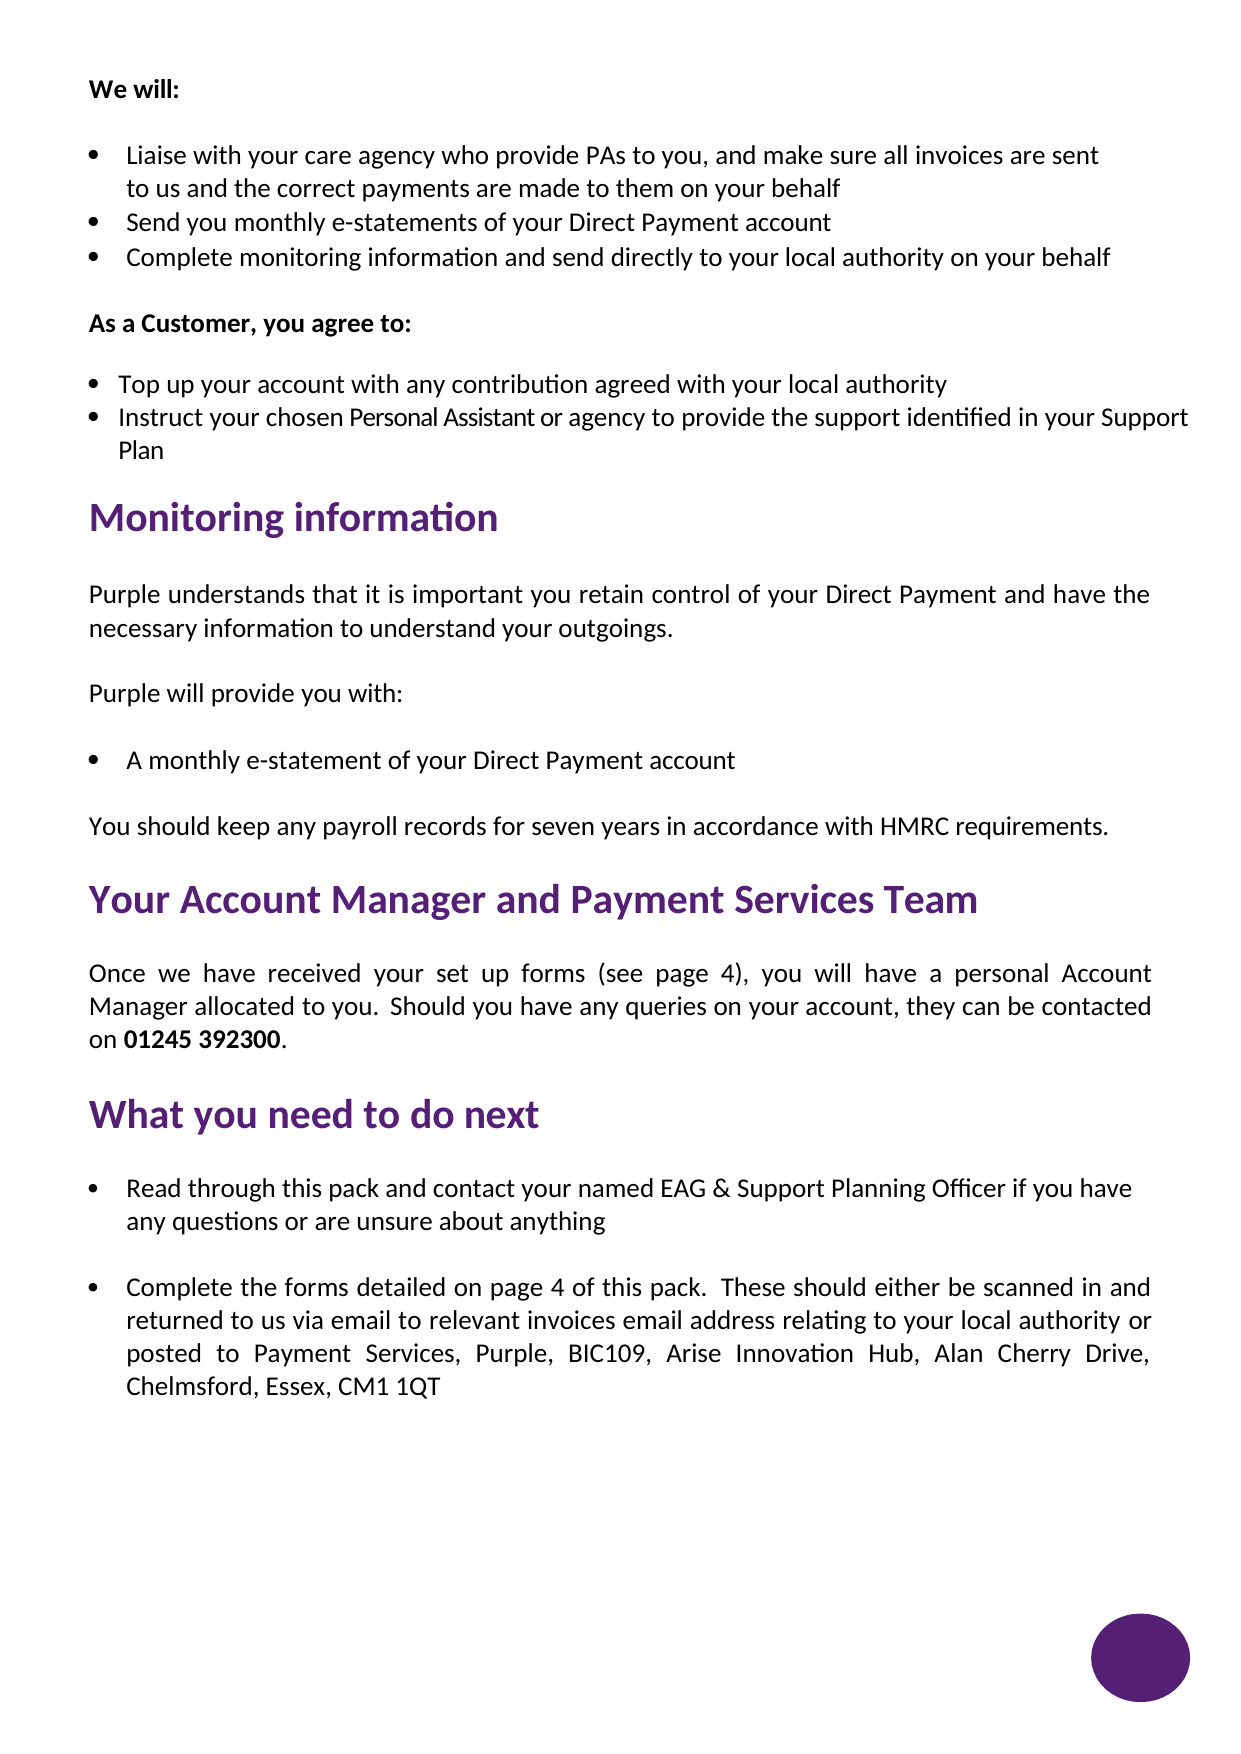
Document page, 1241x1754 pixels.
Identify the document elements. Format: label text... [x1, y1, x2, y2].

text Purple understands that it is important you retain control of your Direct Payment and have the necessary information to understand your outgoings. [89, 578, 1152, 644]
text Once we have received your set up forms (see page 4), you will have a personal Account Manager allocated to you. Should you have any queries on your account, they can be contacted on 01245 392300. [89, 956, 1152, 1055]
subtitle Your Account Manager and Payment Services Team [89, 873, 1196, 924]
list A monthly e-statement of your Direct Payment account [89, 743, 1196, 776]
text You should keep any payroll records for seven years in accordance with HMRC requirements. [89, 809, 1196, 842]
list Read through this pack and contact your named EAG & Support Planning Officer if you have any questions or are unsure about anything [89, 1171, 1152, 1237]
list Liaise with your care agency who provide PAs to you, and make sure all invoices are sent to us and the correct payments are made to them on your behalf [89, 138, 1127, 204]
list Top up your account with any contribution agreed with your local authority [89, 367, 1196, 400]
list Send you monthly e-statements of your Direct Payment account [89, 204, 1196, 238]
text We will: [89, 72, 1196, 105]
text As a Customer, you agree to: [88, 306, 1081, 339]
text Purple will provide you with: [89, 677, 1196, 710]
subtitle What you need to do next [89, 1088, 1196, 1139]
list Complete monitoring information and send directly to your local authority on your behalf [89, 238, 1196, 273]
list Complete the forms detailed on page 4 of this pack. These should either be scanned in and returned to us via email to relevant invoices email address relating to your local authority or posted to Payment Services, Purple, BIC109, Arise Innovation Hub, Alan Cherry Drive, Chelmsford, Essex, CM1 1QT [88, 1270, 1152, 1402]
list Instruct your chosen Personal Assistant or agency to provide the support identified in your Support Plan [89, 400, 1196, 466]
subtitle Monitoring information [89, 491, 1196, 542]
